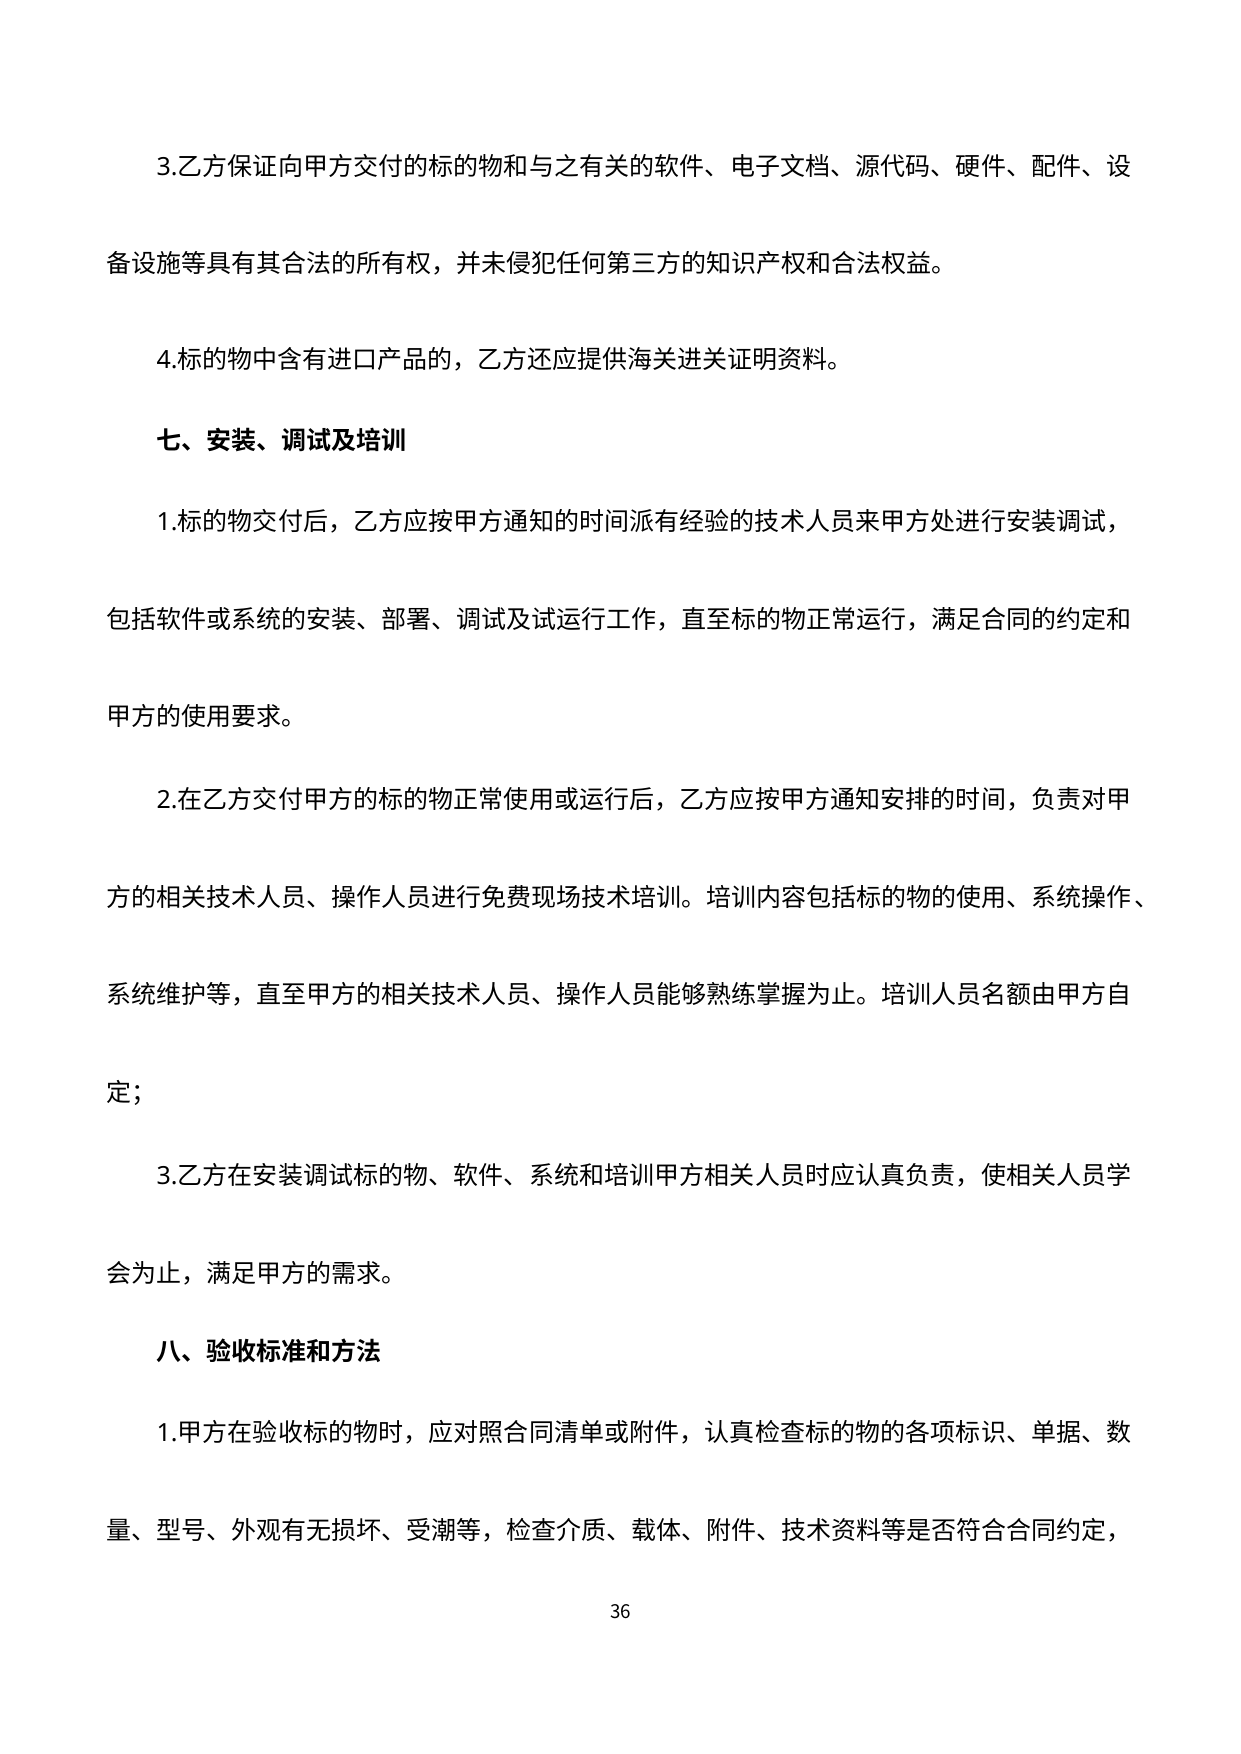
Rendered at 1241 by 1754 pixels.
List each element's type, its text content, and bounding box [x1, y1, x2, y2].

text 3.乙方保证向甲方交付的标的物和与之有关的软件、电子文档、源代码、硬件、配件、设备设施等具有其合法的所有权，并未侵犯任何第三方的知识产权和合法权益。 [106, 132, 1134, 294]
text 七、安装、调试及培训 [106, 421, 1134, 457]
text 2.在乙方交付甲方的标的物正常使用或运行后，乙方应按甲方通知安排的时间，负责对甲方的相关技术人员、操作人员进行免费现场技术培训。培训内容包括标的物的使用、系统操作、系统维护等，直至甲方的相关技术人员、操作人员能够熟练掌握为止。培训人员名额由甲方自定； [106, 766, 1134, 1123]
text 1.标的物交付后，乙方应按甲方通知的时间派有经验的技术人员来甲方处进行安装调试，包括软件或系统的安装、部署、调试及试运行工作，直至标的物正常运行，满足合同的约定和甲方的使用要求。 [106, 487, 1134, 747]
text 3.乙方在安装调试标的物、软件、系统和培训甲方相关人员时应认真负责，使相关人员学会为止，满足甲方的需求。 [106, 1141, 1134, 1304]
text 4.标的物中含有进口产品的，乙方还应提供海关进关证明资料。 [106, 325, 1134, 390]
text 八、验收标准和方法 [106, 1331, 1134, 1368]
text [106, 1398, 1134, 1561]
